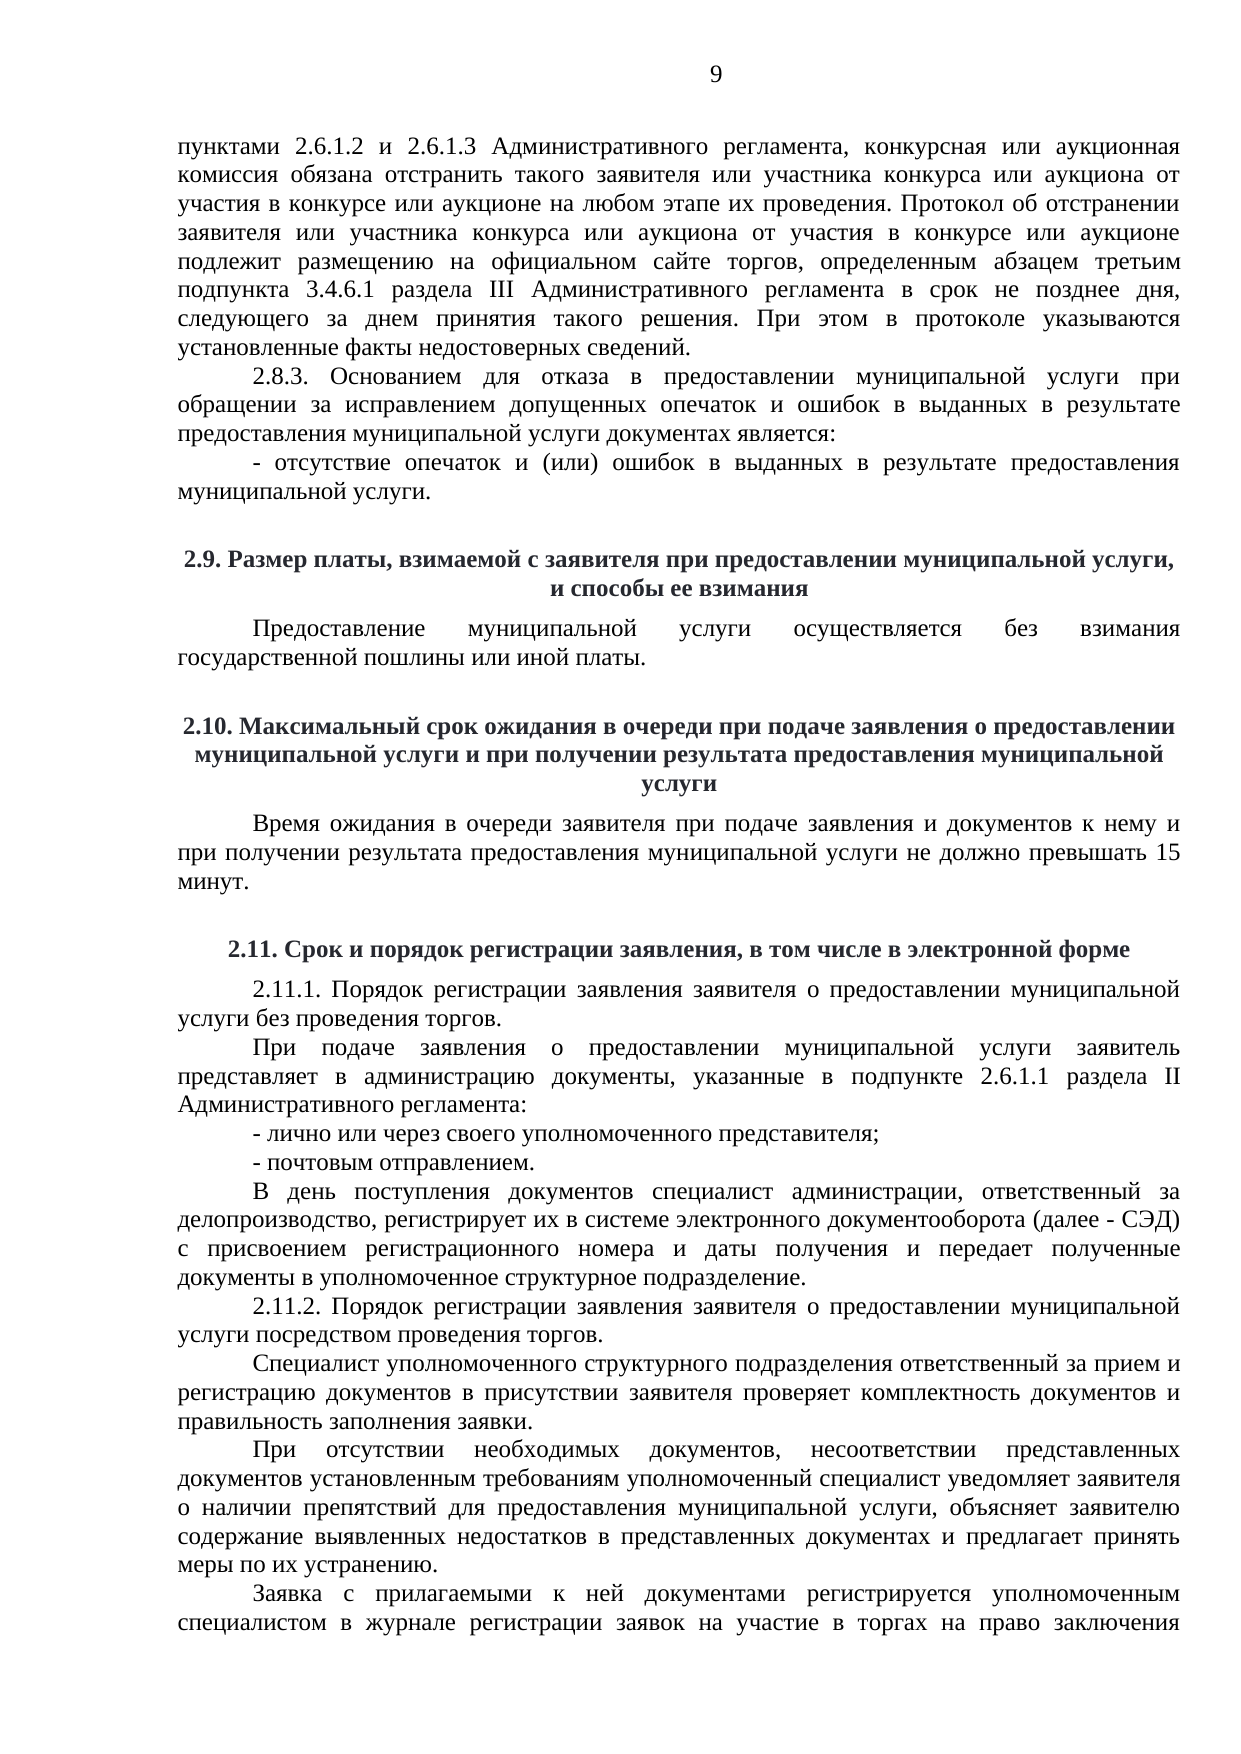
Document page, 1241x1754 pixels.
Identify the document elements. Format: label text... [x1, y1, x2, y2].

text - лично или через своего уполномоченного представителя; [177, 1118, 1181, 1147]
text 2.9. Размер платы, взимаемой с заявителя при предоставлении муниципальной услуги, и способы ее взимания [177, 544, 1181, 602]
text Предоставление муниципальной услуги осуществляется без взимания государственной пошлины или иной платы. [177, 613, 1181, 671]
text 2.11.2. Порядок регистрации заявления заявителя о предоставлении муниципальной услуги посредством проведения торгов. [177, 1291, 1181, 1348]
text В день поступления документов специалист администрации, ответственный за делопроизводство, регистрирует их в системе электронного документооборота (далее - СЭД) с присвоением регистрационного номера и даты получения и передает полученные документы в уполномоченное структурное подразделение. [177, 1176, 1181, 1291]
text Время ожидания в очереди заявителя при подаче заявления и документов к нему и при получении результата предоставления муниципальной услуги не должно превышать 15 минут. [177, 808, 1181, 894]
text 2.8.3. Основанием для отказа в предоставлении муниципальной услуги при обращении за исправлением допущенных опечаток и ошибок в выданных в результате предоставления муниципальной услуги документах является: [177, 361, 1181, 447]
text - отсутствие опечаток и (или) ошибок в выданных в результате предоставления муниципальной услуги. [177, 447, 1181, 504]
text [177, 1578, 1181, 1636]
text 2.11.1. Порядок регистрации заявления заявителя о предоставлении муниципальной услуги без проведения торгов. [177, 974, 1181, 1032]
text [177, 131, 1181, 361]
text 2.11. Срок и порядок регистрации заявления, в том числе в электронной форме [177, 934, 1181, 963]
text Специалист уполномоченного структурного подразделения ответственный за прием и регистрацию документов в присутствии заявителя проверяет комплектность документов и правильность заполнения заявки. [177, 1348, 1181, 1434]
text При отсутствии необходимых документов, несоответствии представленных документов установленным требованиям уполномоченный специалист уведомляет заявителя о наличии препятствий для предоставления муниципальной услуги, объясняет заявителю содержание выявленных недостатков в представленных документах и предлагает принять меры по их устранению. [177, 1434, 1181, 1578]
text 2.10. Максимальный срок ожидания в очереди при подаче заявления о предоставлении муниципальной услуги и при получении результата предоставления муниципальной услуги [177, 711, 1181, 797]
text При подаче заявления о предоставлении муниципальной услуги заявитель представляет в администрацию документы, указанные в подпункте 2.6.1.1 раздела II Административного регламента: [177, 1032, 1181, 1118]
text - почтовым отправлением. [177, 1147, 1181, 1176]
